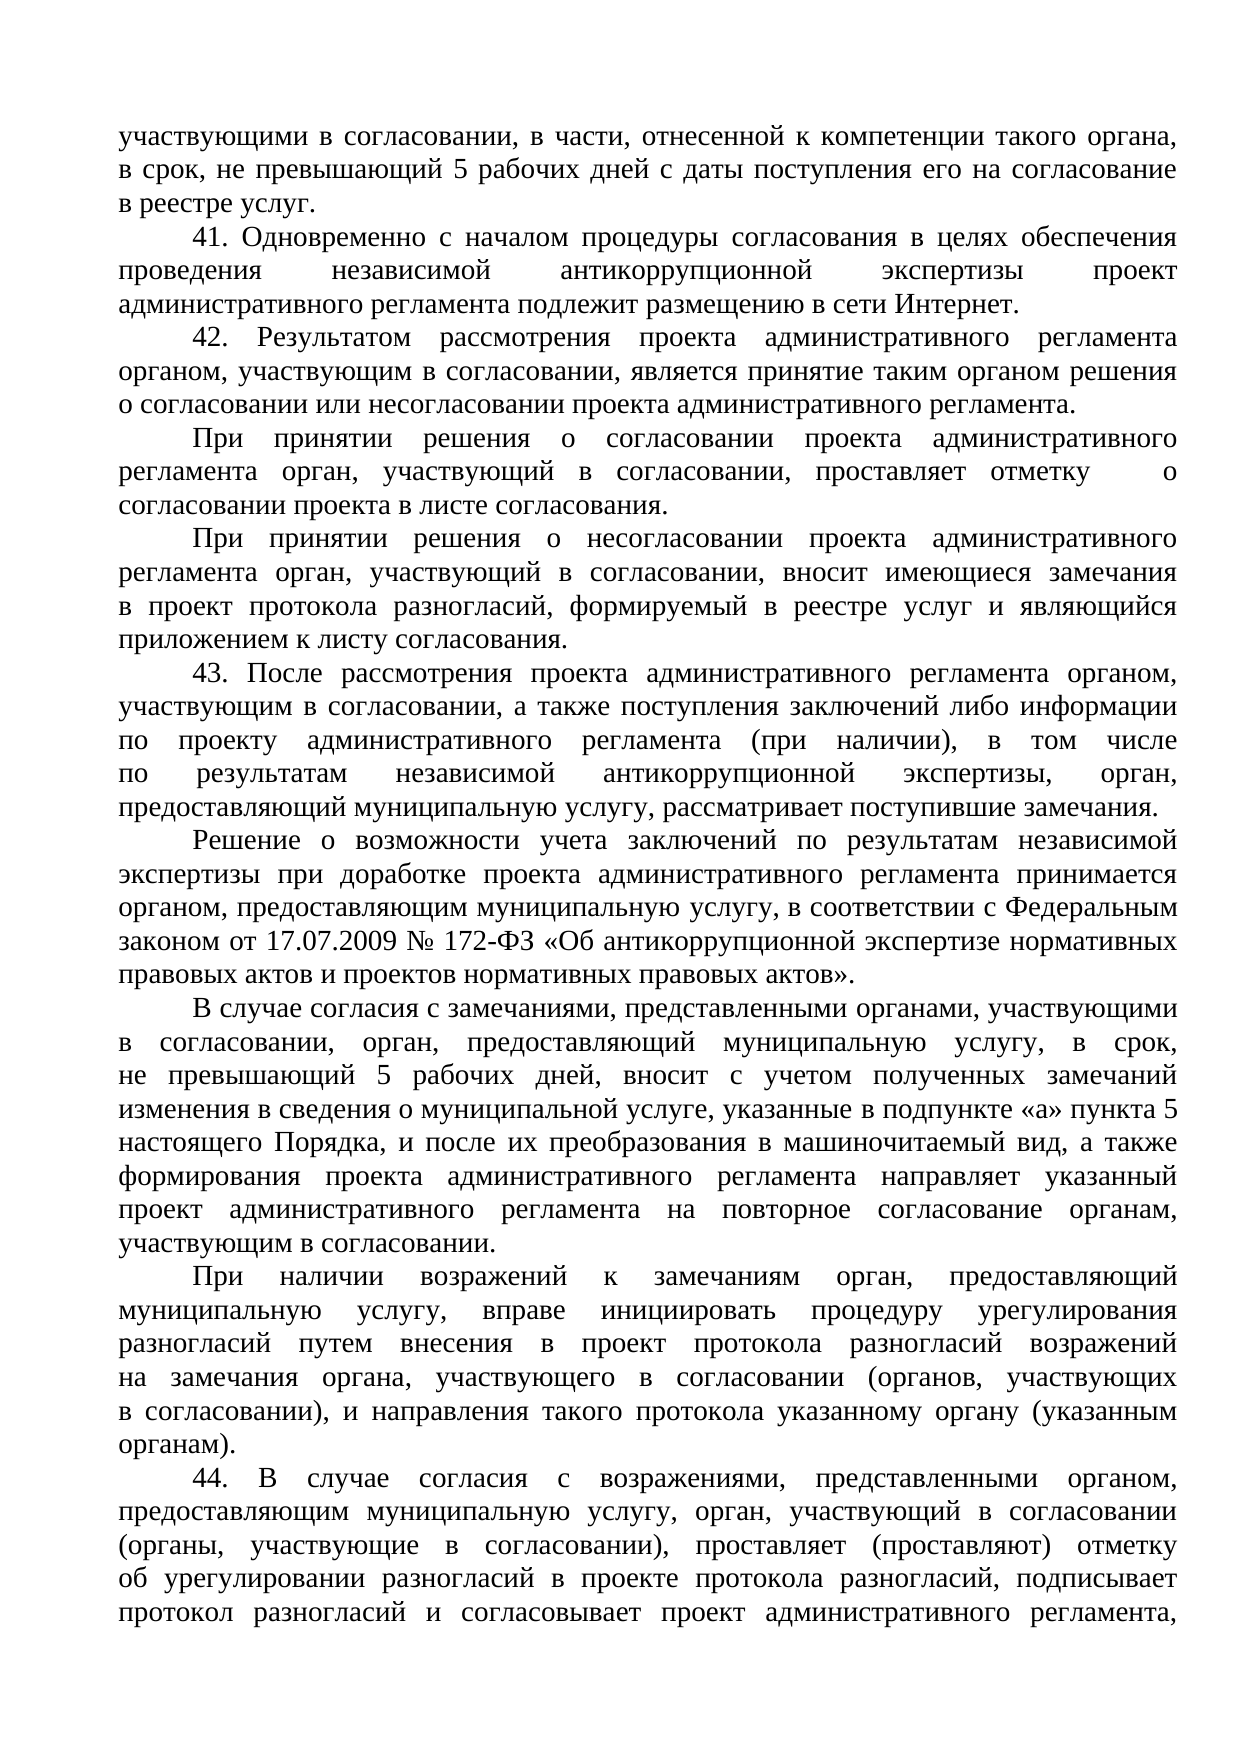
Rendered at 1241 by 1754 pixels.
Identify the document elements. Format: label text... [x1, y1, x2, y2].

text 43. После рассмотрения проекта административного регламента органом, участвующим в согласовании, а также поступления заключений либо информации по проекту административного регламента (при наличии), в том числе по результатам независимой антикоррупционной экспертизы, орган, предоставляющий муниципальную услугу, рассматривает поступившие замечания. [118, 655, 1178, 822]
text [118, 1460, 1178, 1627]
text При наличии возражений к замечаниям орган, предоставляющий муниципальную услугу, вправе инициировать процедуру урегулирования разногласий путем внесения в проект протокола разногласий возражений на замечания органа, участвующего в согласовании (органов, участвующих в согласовании), и направления такого протокола указанному органу (указанным органам). [118, 1258, 1178, 1460]
text 42. Результатом рассмотрения проекта административного регламента органом, участвующим в согласовании, является принятие таким органом решения о согласовании или несогласовании проекта административного регламента. [118, 319, 1178, 420]
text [118, 118, 1178, 219]
text Решение о возможности учета заключений по результатам независимой экспертизы при доработке проекта административного регламента принимается органом, предоставляющим муниципальную услугу, в соответствии с Федеральным законом от 17.07.2009 № 172-ФЗ «Об антикоррупционной экспертизе нормативных правовых актов и проектов нормативных правовых актов». [118, 822, 1178, 990]
text При принятии решения о согласовании проекта административного регламента орган, участвующий в согласовании, проставляет отметку о согласовании проекта в листе согласования. [118, 420, 1178, 521]
text В случае согласия с замечаниями, представленными органами, участвующими в согласовании, орган, предоставляющий муниципальную услугу, в срок, не превышающий 5 рабочих дней, вносит с учетом полученных замечаний изменения в сведения о муниципальной услуге, указанные в подпункте «а» пункта 5 настоящего Порядка, и после их преобразования в машиночитаемый вид, а также формирования проекта административного регламента направляет указанный проект административного регламента на повторное согласование органам, участвующим в согласовании. [118, 990, 1178, 1258]
text 41. Одновременно с началом процедуры согласования в целях обеспечения проведения независимой антикоррупционной экспертизы проект административного регламента подлежит размещению в сети Интернет. [118, 219, 1178, 319]
text При принятии решения о несогласовании проекта административного регламента орган, участвующий в согласовании, вносит имеющиеся замечания в проект протокола разногласий, формируемый в реестре услуг и являющийся приложением к листу согласования. [118, 521, 1178, 655]
